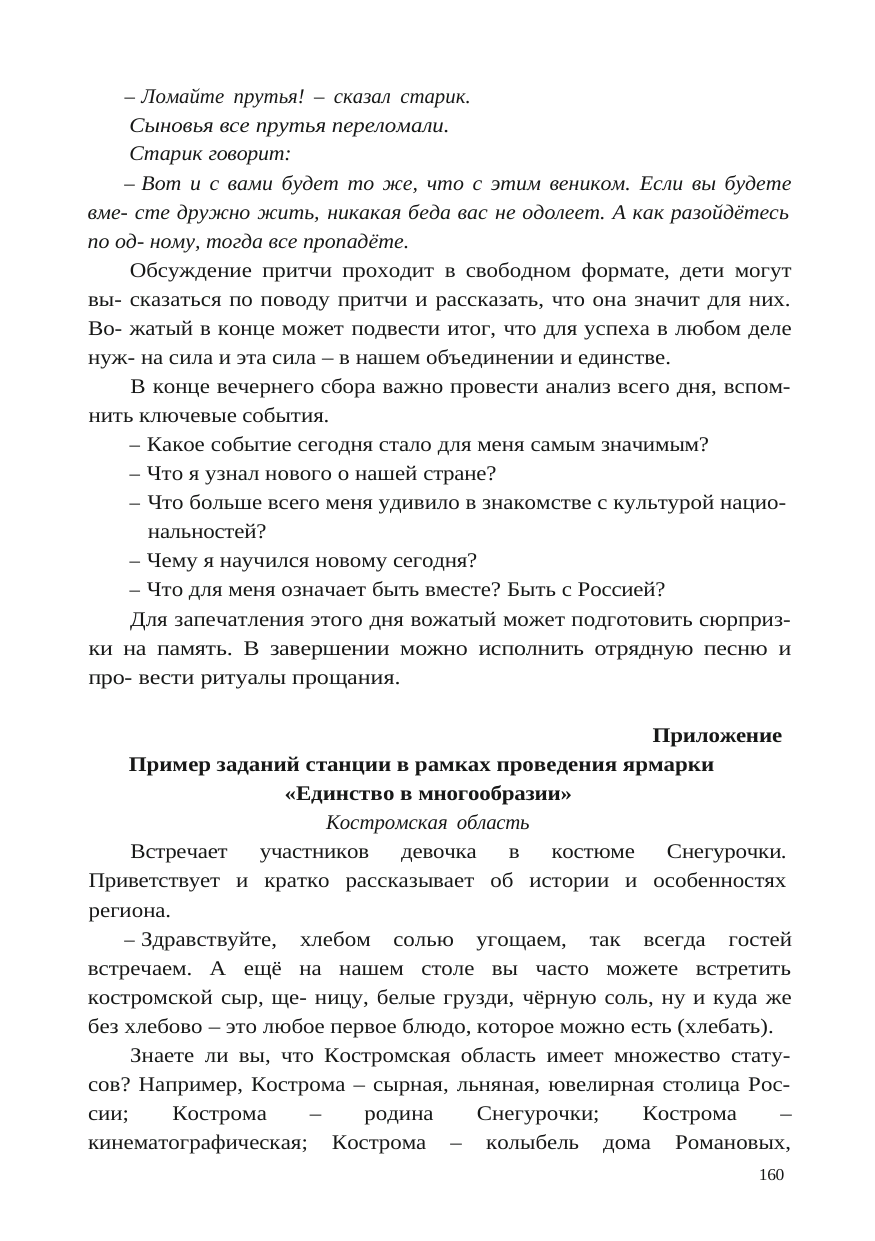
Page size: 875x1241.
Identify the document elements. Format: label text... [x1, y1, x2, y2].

list Здравствуйте, хлебом солью угощаем, так всегда гостей встречаем. А ещё на нашем столе вы часто можете встретить костромской сыр, ще- ницу, белые грузди, чёрную соль, ну и куда же без хлебово – это любое первое блюдо, которое можно есть (хлебать). [88, 927, 792, 1038]
text «Единство в многообразии» [59, 781, 798, 805]
list Какое событие сегодня стало для меня самым значимым? [129, 432, 844, 456]
text Встречает участников девочка в костюме Снегурочки. Приветствует и кратко рассказывает об истории и особенностях региона. [88, 839, 787, 922]
list Ломайте прутья! – сказал старик. Сыновья все прутья переломали. [124, 83, 473, 137]
subtitle Приложение Пример заданий станции в рамках проведения ярмарки [128, 723, 844, 776]
list Вот и с вами будет то же, что с этим веником. Если вы будете вме- сте дружно жить, никакая беда вас не одолеет. А как разойдётесь по од- ному, тогда все пропадёте. [87, 171, 791, 253]
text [88, 1043, 792, 1154]
list Что для меня означает быть вместе? Быть с Россией? [129, 577, 844, 601]
text В конце вечернего сбора важно провести анализ всего дня, вспом- нить ключевые события. [88, 374, 792, 427]
text Старик говорит: [129, 142, 844, 166]
list Что больше всего меня удивило в знакомстве с культурой нацио- нальностей? [129, 490, 792, 543]
text Обсуждение притчи проходит в свободном формате, дети могут вы- сказаться по поводу притчи и рассказать, что она значит для них. Во- жатый в конце может подвести итог, что для успеха в любом деле нуж- на сила и эта сила – в нашем объединении и единстве. [88, 258, 792, 369]
text Для запечатления этого дня вожатый может подготовить сюрприз- ки на память. В завершении можно исполнить отрядную песню и про- вести ритуалы прощания. [88, 607, 792, 689]
list Чему я научился новому сегодня? [129, 548, 844, 572]
list Что я узнал нового о нашей стране? [129, 461, 844, 485]
text Костромская область [59, 810, 799, 834]
